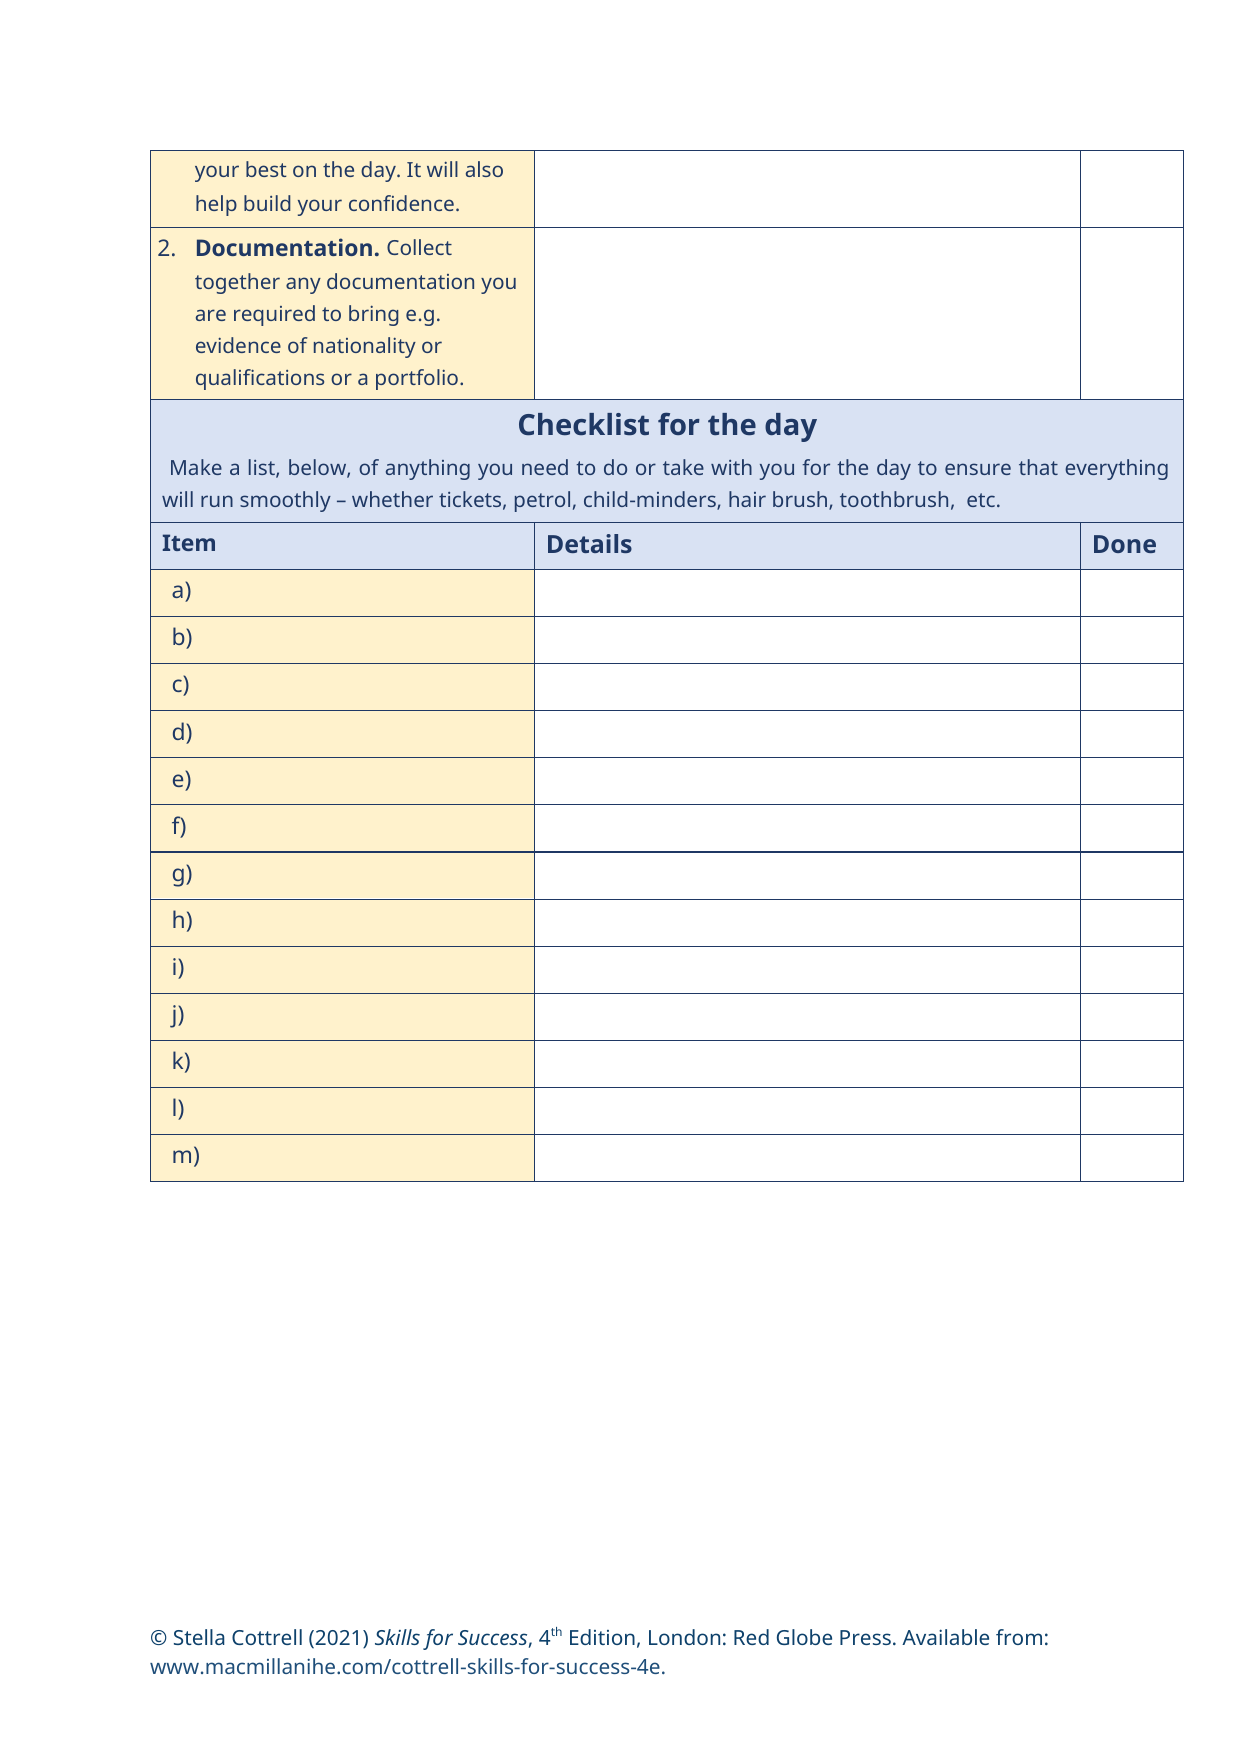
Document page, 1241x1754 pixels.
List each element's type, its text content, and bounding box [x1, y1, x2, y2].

table_cell Details [535, 523, 1080, 569]
table_cell [535, 947, 1080, 993]
table_cell [535, 570, 1080, 616]
table_cell [535, 617, 1080, 663]
table_cell [535, 151, 1080, 227]
table_cell [1081, 900, 1183, 946]
table_cell [1081, 664, 1183, 710]
table_cell Checklist for the day Make a list, below, of anything you need to do or take with you for the day to ensure that everything will run smoothly – whether tickets, petrol, child-minders, hair brush, toothbrush, etc. [151, 400, 1183, 522]
table_cell Item [151, 523, 534, 569]
table_cell [151, 947, 534, 993]
table_cell Documentation. Collect together any documentation you are required to bring e.g. evidence of nationality or qualifications or a portfolio. [151, 228, 534, 399]
table_cell [151, 805, 534, 851]
table_cell [1081, 1088, 1183, 1134]
table_cell [1081, 758, 1183, 804]
table_cell [535, 900, 1080, 946]
table_cell [1081, 151, 1183, 227]
table_cell [151, 664, 534, 710]
table_cell [151, 900, 534, 946]
table_cell [151, 758, 534, 804]
table_cell [151, 617, 534, 663]
table_cell [535, 1088, 1080, 1134]
table_cell [535, 994, 1080, 1040]
table_cell Done [1081, 523, 1183, 569]
table_cell [1081, 617, 1183, 663]
table_cell [535, 758, 1080, 804]
table_cell [1081, 853, 1183, 898]
table_cell [535, 1041, 1080, 1087]
table_cell [151, 994, 534, 1040]
table_cell [1081, 1135, 1183, 1181]
table_cell [151, 711, 534, 757]
table_cell [1081, 994, 1183, 1040]
table_cell [535, 664, 1080, 710]
table_cell [535, 805, 1080, 851]
table_cell [1081, 711, 1183, 757]
table_cell [151, 853, 534, 898]
table_cell [535, 711, 1080, 757]
table_cell [535, 853, 1080, 898]
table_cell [151, 151, 534, 227]
table_cell [1081, 228, 1183, 399]
table_cell [151, 1088, 534, 1134]
table_cell [1081, 570, 1183, 616]
table_cell [1081, 805, 1183, 851]
table_cell [1081, 1041, 1183, 1087]
table_cell [151, 570, 534, 616]
table_cell [151, 1041, 534, 1087]
table_cell [1081, 947, 1183, 993]
table_cell [535, 1135, 1080, 1181]
table_cell [151, 1135, 534, 1181]
table_cell [535, 228, 1080, 399]
